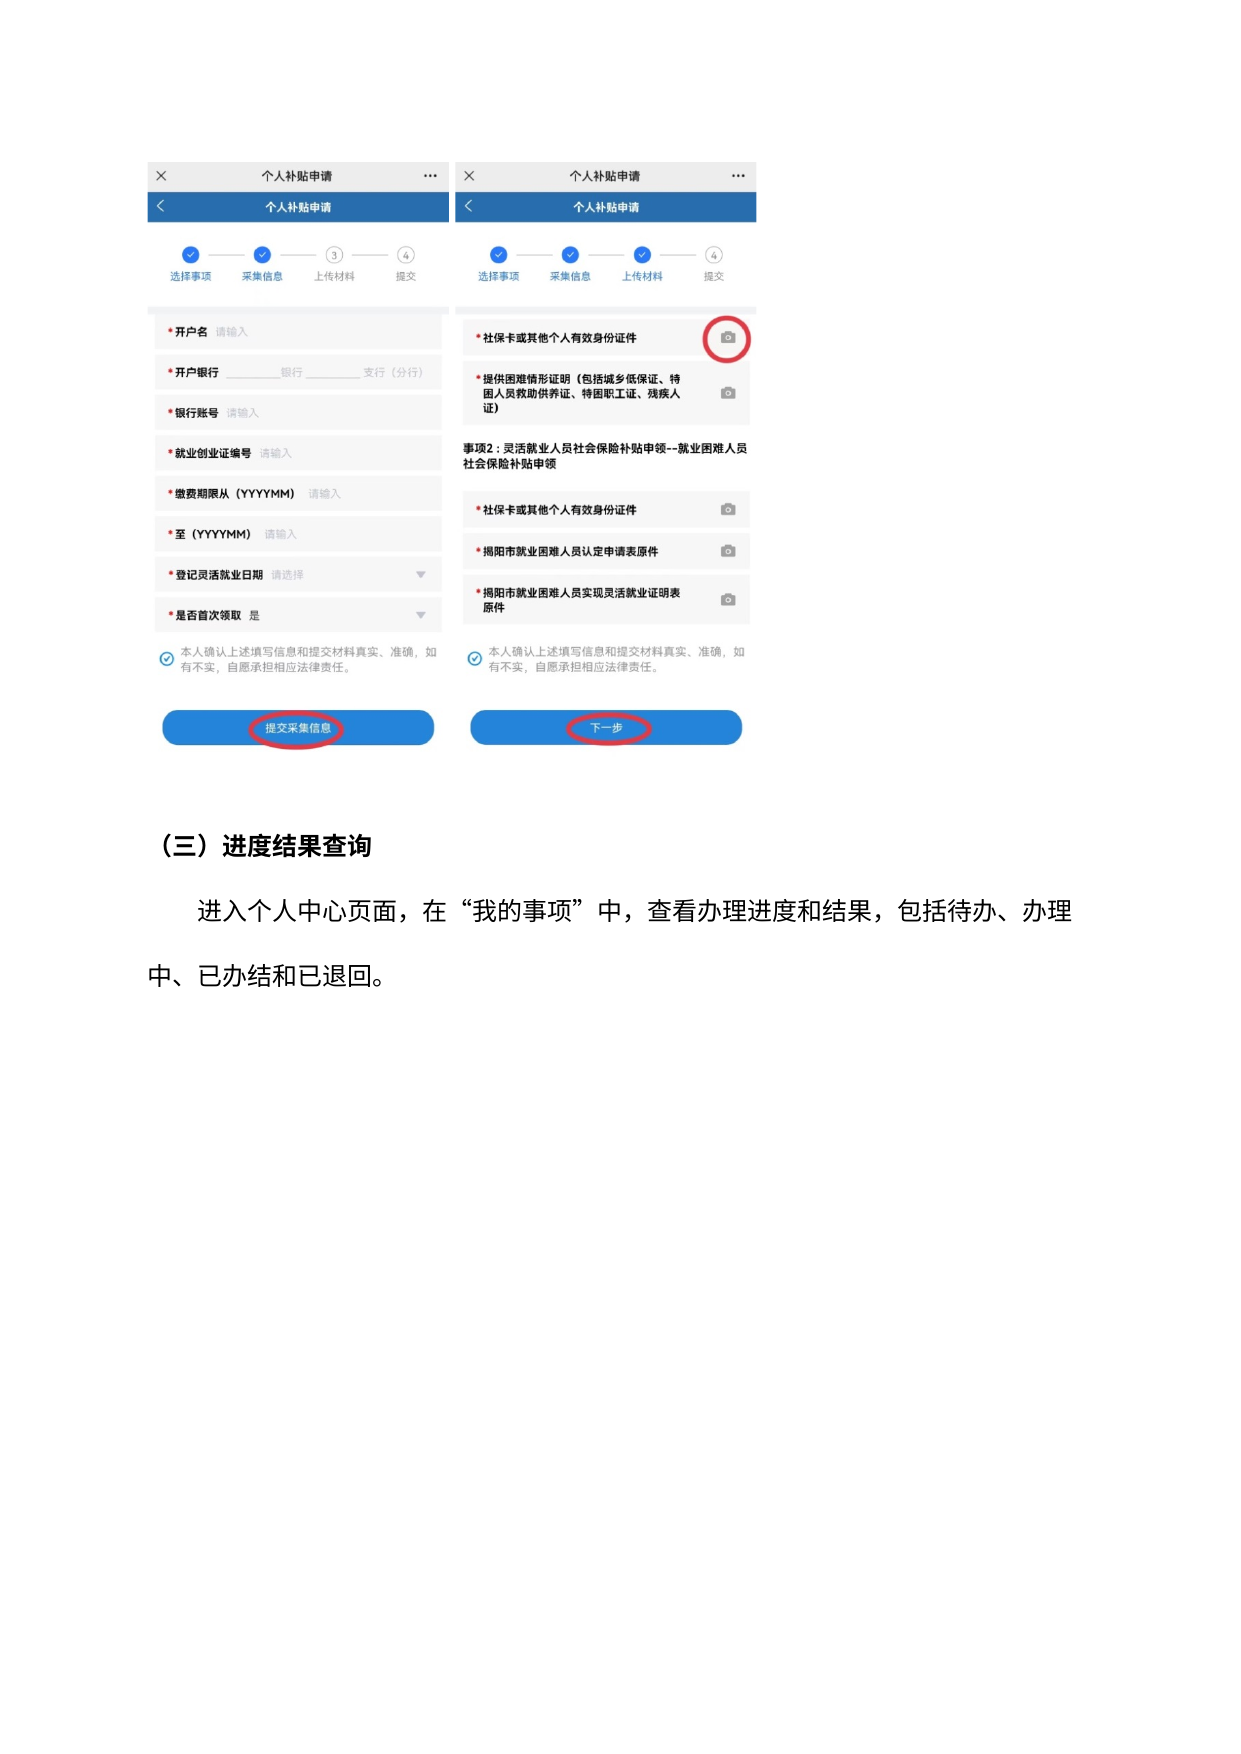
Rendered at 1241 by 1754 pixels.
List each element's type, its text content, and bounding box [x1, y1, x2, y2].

picture [147, 162, 449, 784]
text （三）进度结果查询 [148, 812, 1092, 877]
picture [455, 162, 757, 784]
text 进入个人中心页面，在“我的事项”中，查看办理进度和结果，包括待办、办理中、已办结和已退回。 [148, 877, 1092, 1007]
